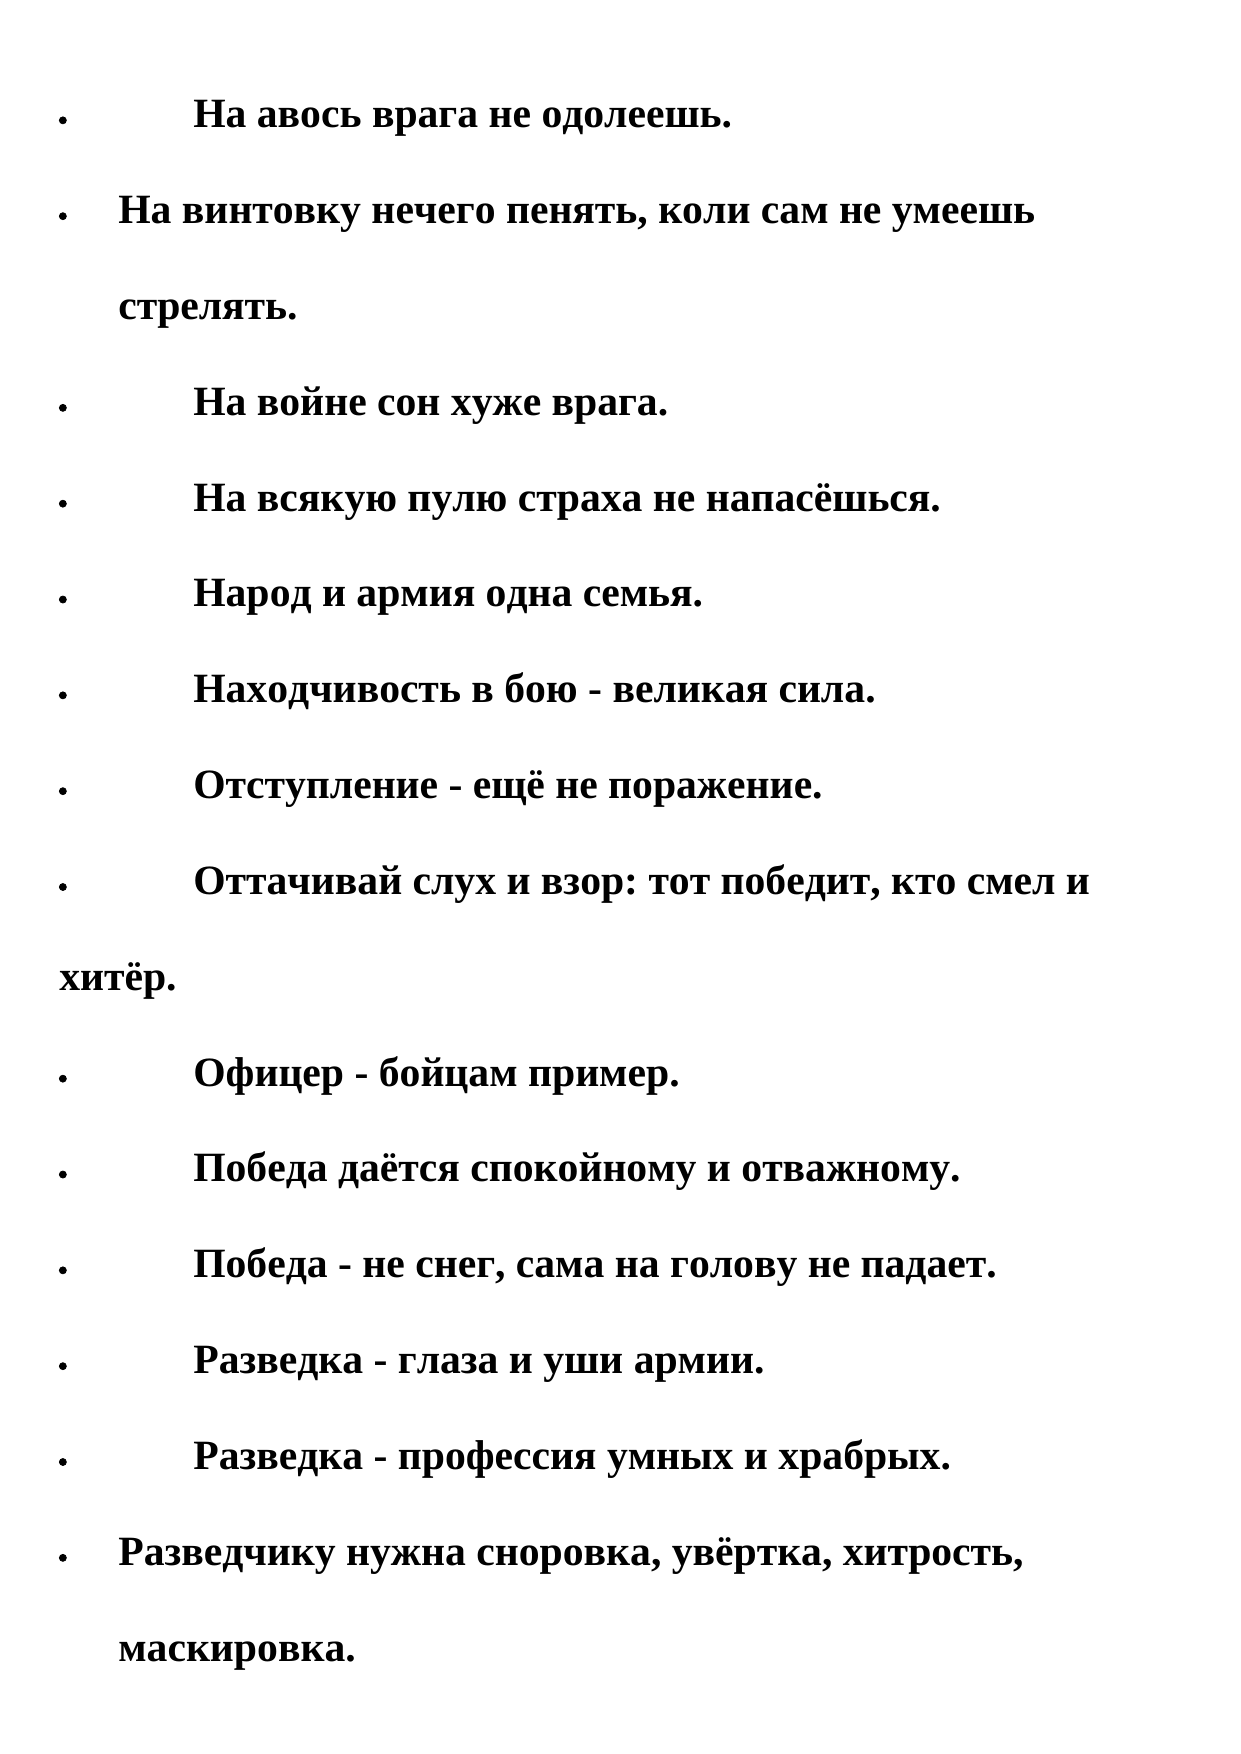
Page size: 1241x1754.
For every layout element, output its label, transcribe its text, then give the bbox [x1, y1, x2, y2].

list Разведка - профессия умных и храбрых. [59, 1430, 1196, 1478]
list Отступление - ещё не поражение. [59, 759, 1196, 807]
list Народ и армия одна семья. [59, 568, 1196, 616]
list На войне сон хуже врага. [59, 376, 1196, 424]
list Победа даётся спокойному и отважному. [59, 1143, 1196, 1191]
list На винтовку нечего пенять, коли сам не умеешь стрелять. [59, 184, 1196, 328]
list Офицер - бойцам пример. [59, 1047, 1196, 1095]
list Разведка - глаза и уши армии. [59, 1334, 1196, 1382]
list На авось врага не одолеешь. [59, 89, 1196, 137]
list На всякую пулю страха не напасёшься. [59, 472, 1196, 520]
list Победа - не снег, сама на голову не падает. [59, 1239, 1196, 1287]
list Оттачивай слух и взор: тот победит, кто смел и хитёр. [59, 855, 1196, 999]
list Находчивость в бою - великая сила. [59, 664, 1196, 712]
list Разведчику нужна сноровка, увёртка, хитрость, маскировка. [59, 1526, 1196, 1670]
